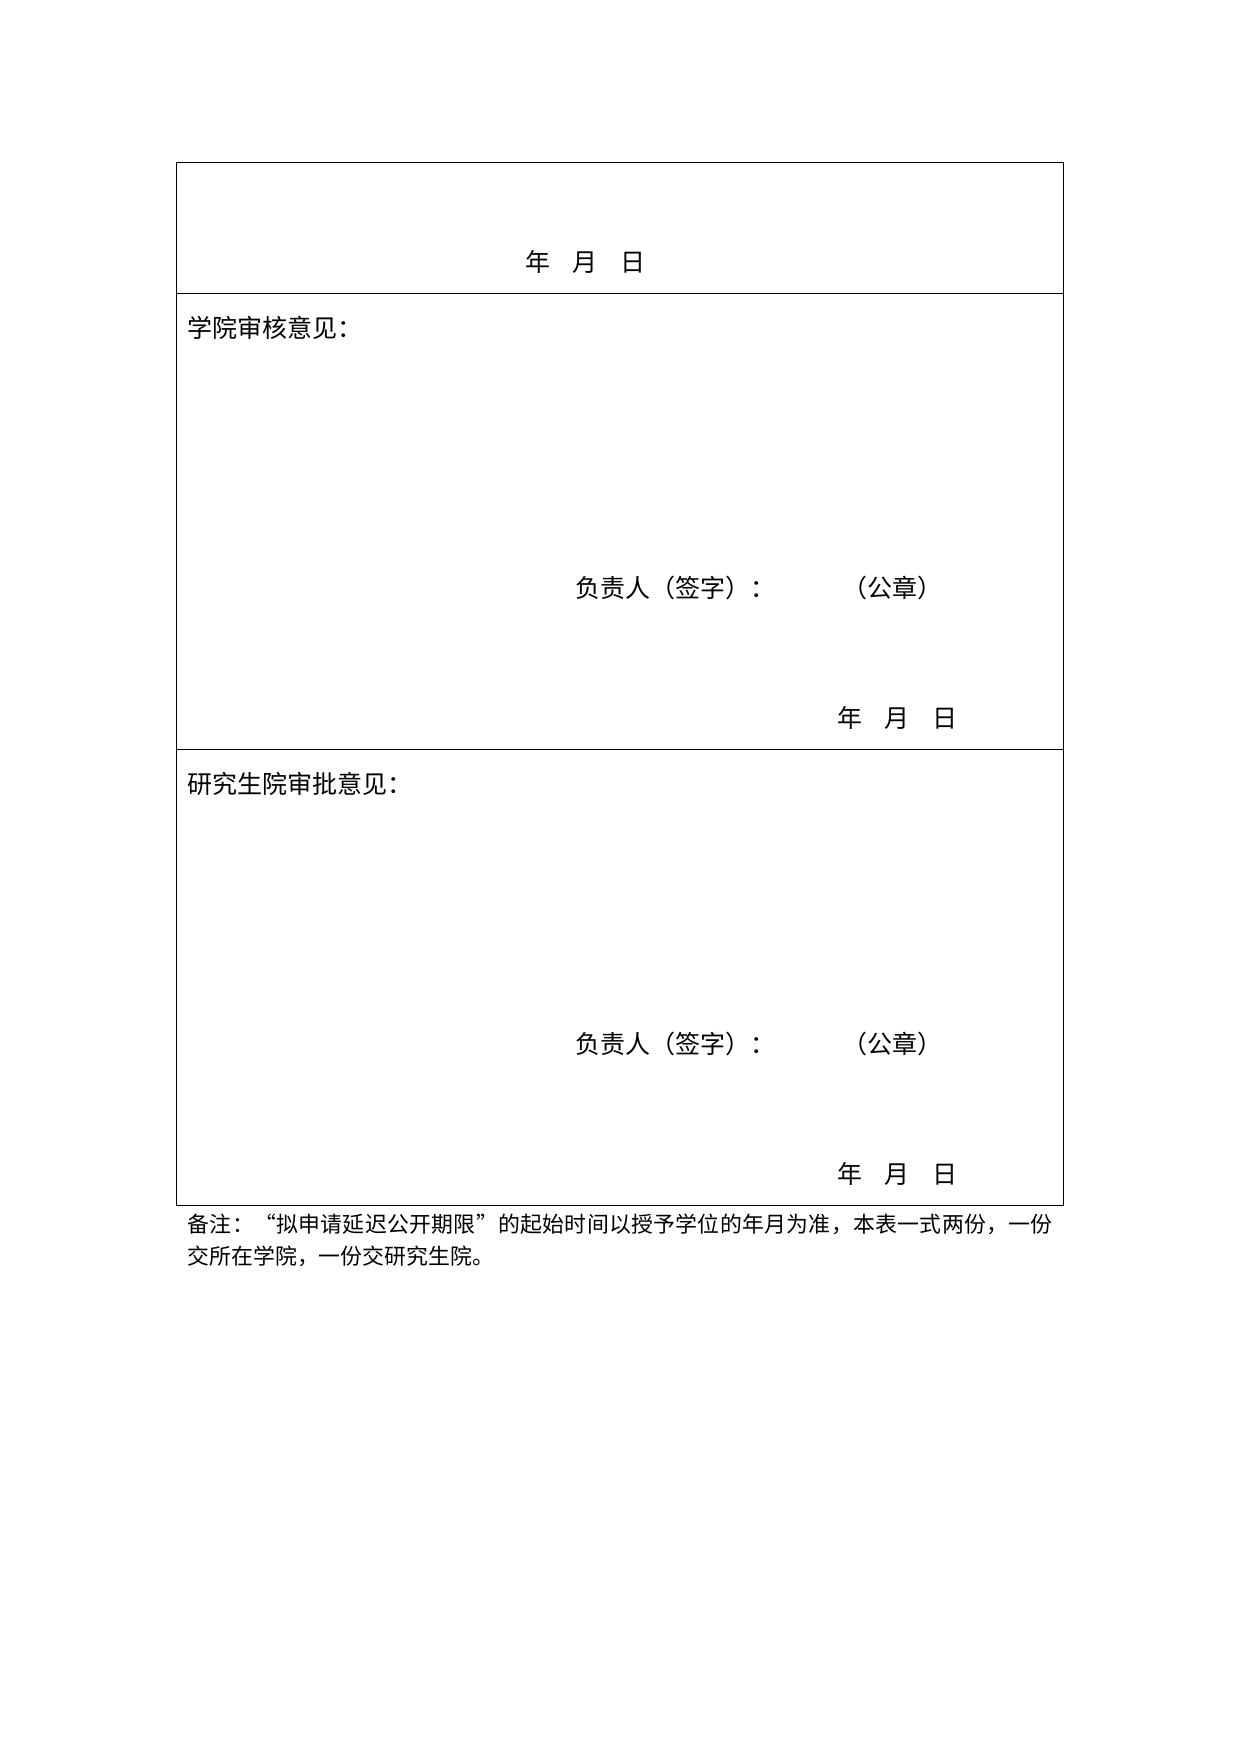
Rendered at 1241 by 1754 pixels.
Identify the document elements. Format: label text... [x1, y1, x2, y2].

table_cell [177, 163, 1063, 293]
table_cell 研究生院审批意见： 负责人（签字）： （公章） 年 月 日 [177, 750, 1063, 1205]
table_cell 学院审核意见： 负责人（签字）： （公章） 年 月 日 [177, 294, 1063, 749]
text 备注：“拟申请延迟公开期限”的起始时间以授予学位的年月为准，本表一式两份，一份交所在学院，一份交研究生院。 [187, 1206, 1053, 1271]
